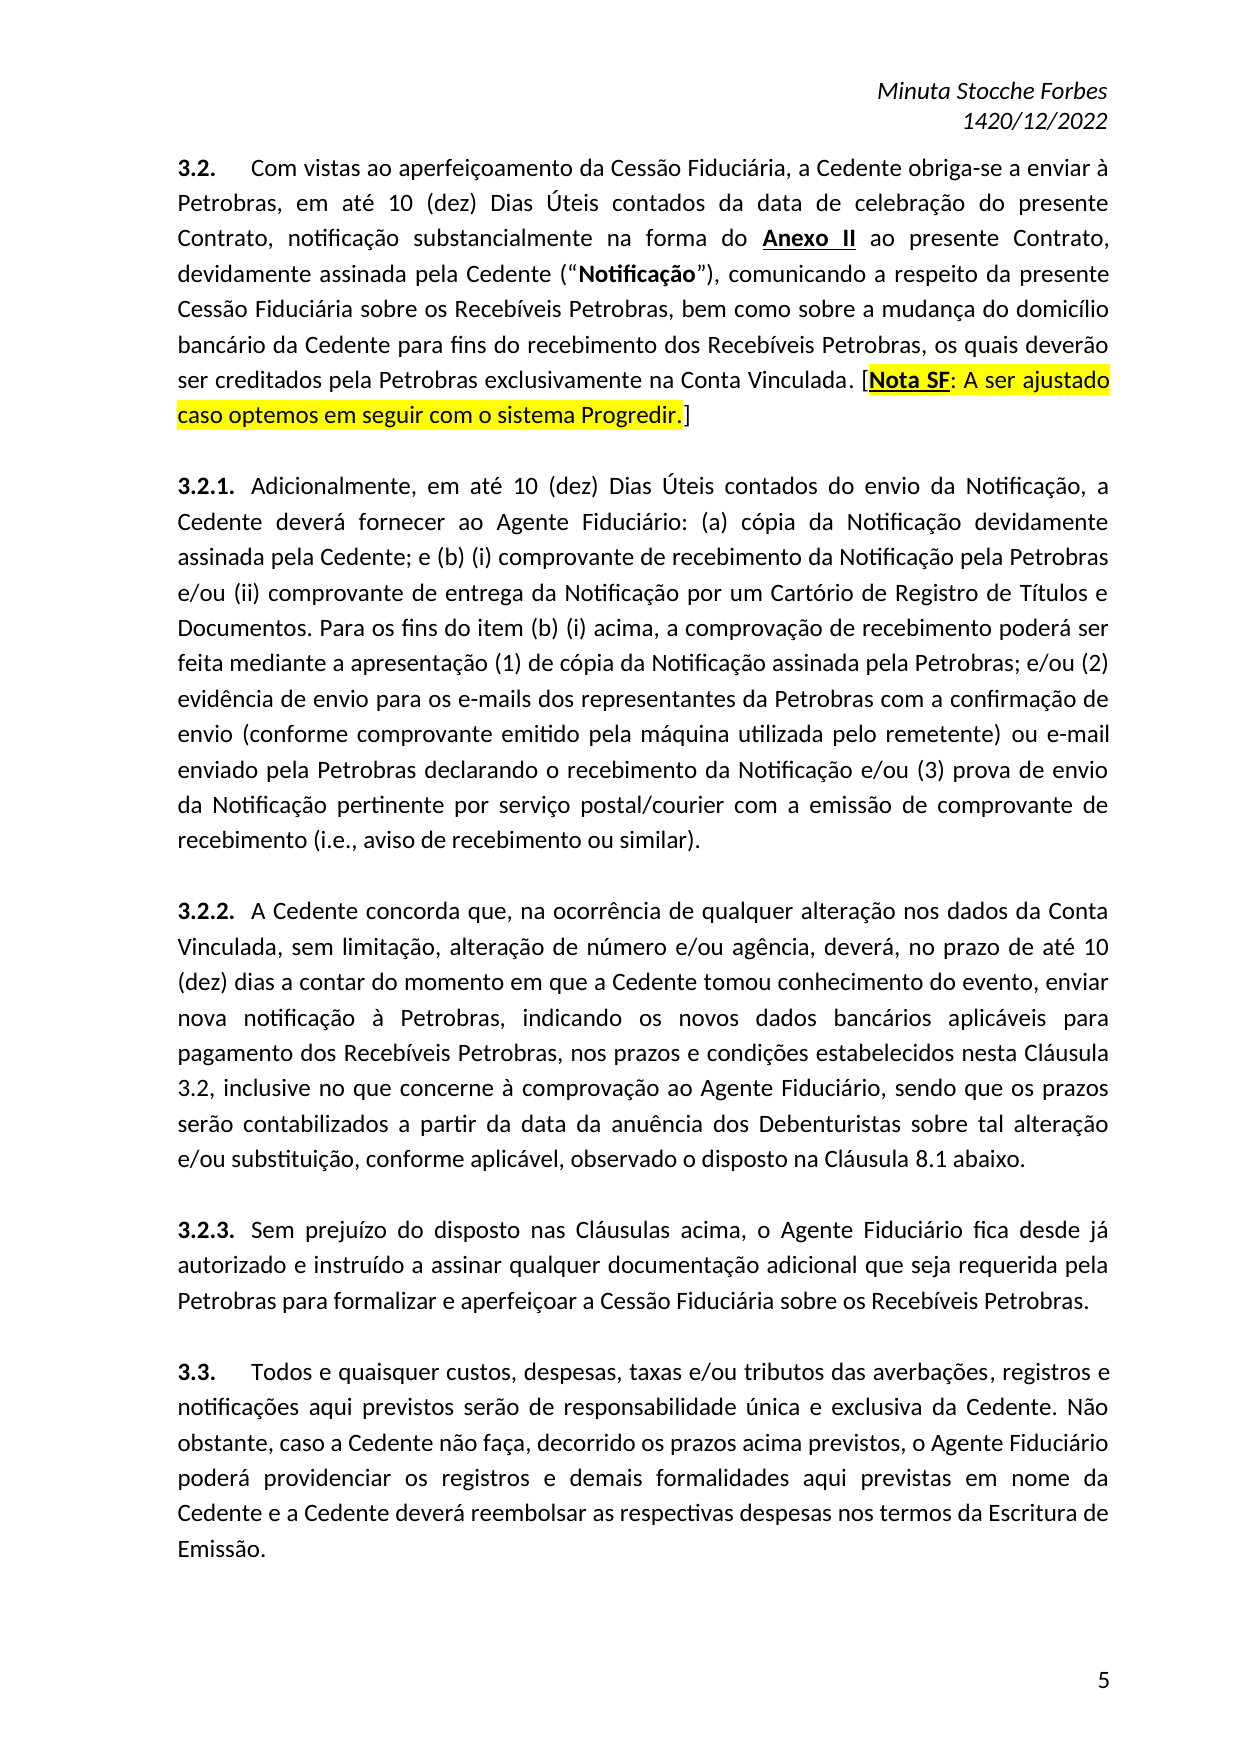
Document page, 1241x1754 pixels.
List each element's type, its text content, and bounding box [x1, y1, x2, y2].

list Adicionalmente, em até 10 (dez) Dias Úteis contados do envio da Notificação, a Cedente deverá fornecer ao Agente Fiduciário: (a) cópia da Notificação devidamente assinada pela Cedente; e (b) (i) comprovante de recebimento da Notificação pela Petrobras e/ou (ii) comprovante de entrega da Notificação por um Cartório de Registro de Títulos e Documentos. Para os fins do item (b) (i) acima, a comprovação de recebimento poderá ser feita mediante a apresentação (1) de cópia da Notificação assinada pela Petrobras; e/ou (2) evidência de envio para os e-mails dos representantes da Petrobras com a confirmação de envio (conforme comprovante emitido pela máquina utilizada pelo remetente) ou e-mail enviado pela Petrobras declarando o recebimento da Notificação e/ou (3) prova de envio da Notificação pertinente por serviço postal/courier com a emissão de comprovante de recebimento (i.e., aviso de recebimento ou similar). [177, 466, 1110, 856]
list Sem prejuízo do disposto nas Cláusulas acima, o Agente Fiduciário fica desde já autorizado e instruído a assinar qualquer documentação adicional que seja requerida pela Petrobras para formalizar e aperfeiçoar a Cessão Fiduciária sobre os Recebíveis Petrobras. [177, 1210, 1110, 1316]
list Todos e quaisquer custos, despesas, taxas e/ou tributos das averbações, registros e notificações aqui previstos serão de responsabilidade única e exclusiva da Cedente. Não obstante, caso a Cedente não faça, decorrido os prazos acima previstos, o Agente Fiduciário poderá providenciar os registros e demais formalidades aqui previstas em nome da Cedente e a Cedente deverá reembolsar as respectivas despesas nos termos da Escritura de Emissão. [177, 1352, 1110, 1564]
list A Cedente concorda que, na ocorrência de qualquer alteração nos dados da Conta Vinculada, sem limitação, alteração de número e/ou agência, deverá, no prazo de até 10 (dez) dias a contar do momento em que a Cedente tomou conhecimento do evento, enviar nova notificação à Petrobras, indicando os novos dados bancários aplicáveis para pagamento dos Recebíveis Petrobras, nos prazos e condições estabelecidos nesta Cláusula 3.2, inclusive no que concerne à comprovação ao Agente Fiduciário, sendo que os prazos serão contabilizados a partir da data da anuência dos Debenturistas sobre tal alteração e/ou substituição, conforme aplicável, observado o disposto na Cláusula 8.1 abaixo. [177, 891, 1110, 1175]
list Com vistas ao aperfeiçoamento da Cessão Fiduciária, a Cedente obriga-se a enviar à Petrobras, em até 10 (dez) Dias Úteis contados da data de celebração do presente Contrato, notificação substancialmente na forma do Anexo II ao presente Contrato, devidamente assinada pela Cedente (“Notificação”), comunicando a respeito da presente Cessão Fiduciária sobre os Recebíveis Petrobras, bem como sobre a mudança do domicílio bancário da Cedente para fins do recebimento dos Recebíveis Petrobras, os quais deverão ser creditados pela Petrobras exclusivamente na Conta Vinculada. [Nota SF: A ser ajustado caso optemos em seguir com o sistema Progredir.] [177, 148, 1110, 431]
